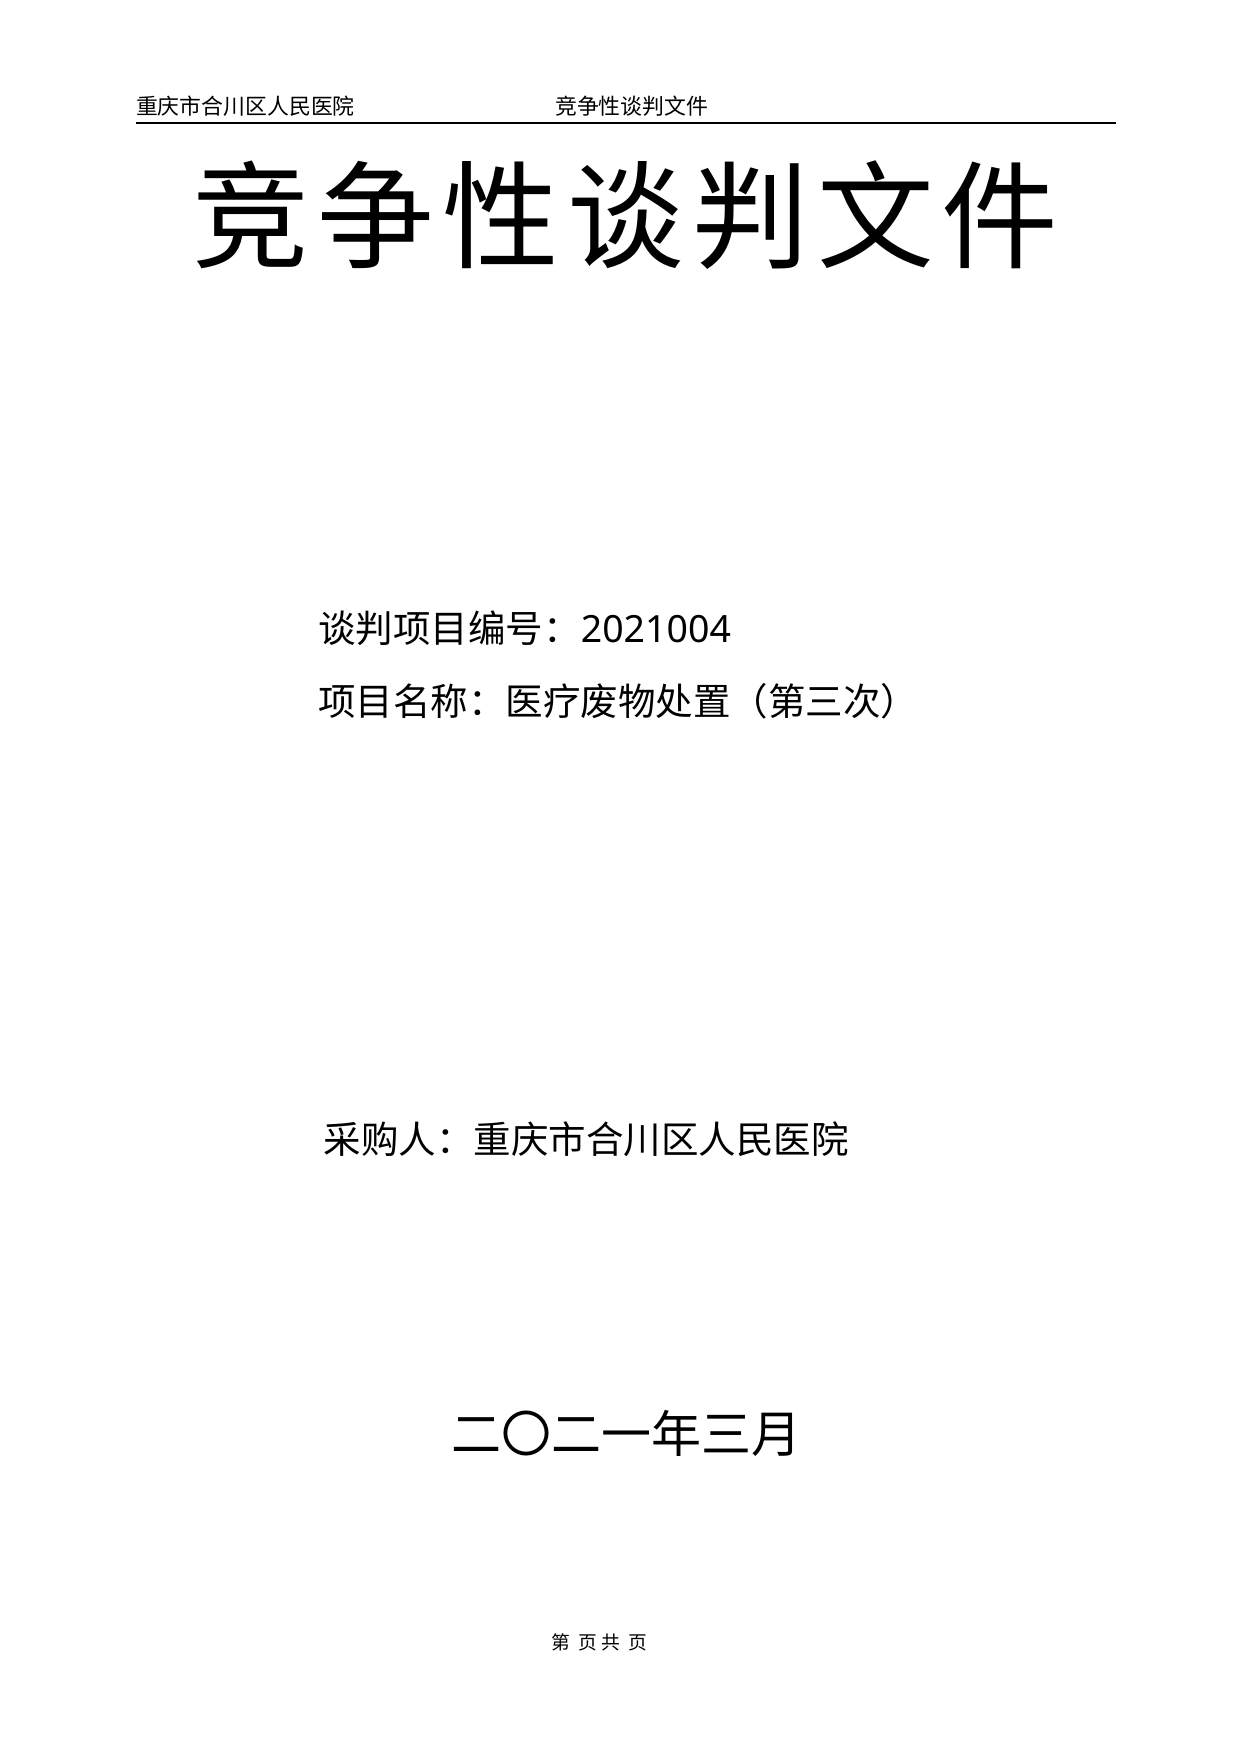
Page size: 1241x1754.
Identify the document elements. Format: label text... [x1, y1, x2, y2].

text 项目名称：医疗废物处置（第三次） [136, 657, 1116, 730]
text 竞争性谈判文件 [136, 124, 1116, 293]
text 采购人：重庆市合川区人民医院 [136, 1095, 1116, 1168]
text 二〇二一年三月 [136, 1393, 1116, 1468]
text 谈判项目编号：2021004 [136, 584, 1116, 657]
